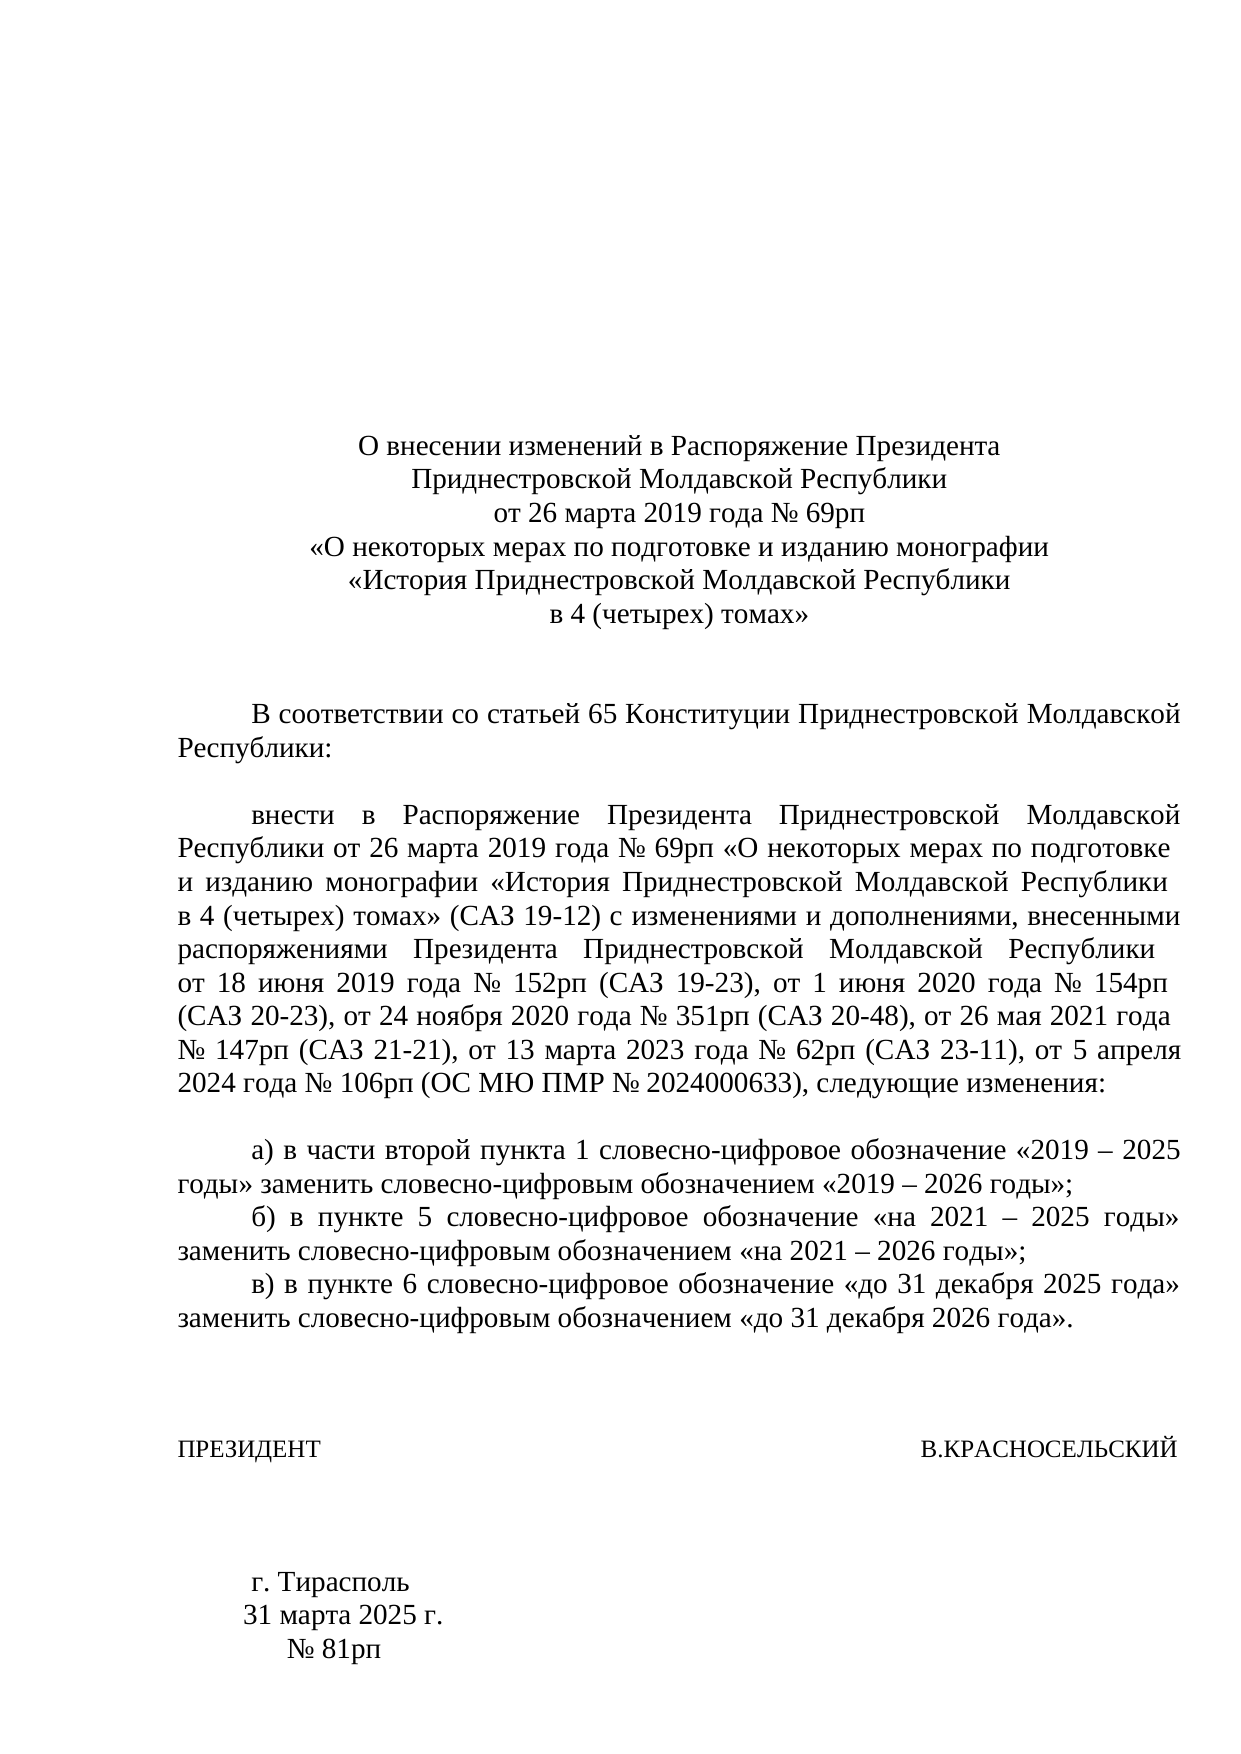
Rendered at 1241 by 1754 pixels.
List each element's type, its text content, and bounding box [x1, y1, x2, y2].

text «О некоторых мерах по подготовке и изданию монографии [177, 529, 1181, 562]
text б) в пункте 5 словесно-цифровое обозначение «на 2021 – 2025 годы» заменить словесно-цифровым обозначением «на 2021 – 2026 годы»; [177, 1199, 1181, 1267]
text «История Приднестровской Молдавской Республики [177, 562, 1181, 596]
text № 81рп [177, 1631, 1181, 1664]
text 31 марта 2025 г. [177, 1597, 1181, 1631]
text а) в части второй пункта 1 словесно-цифровое обозначение «2019 – 2025 годы» заменить словесно-цифровым обозначением «2019 – 2026 годы»; [177, 1132, 1181, 1199]
text г. Тирасполь [177, 1564, 1181, 1597]
text в) в пункте 6 словесно-цифровое обозначение «до 31 декабря 2025 года» заменить словесно-цифровым обозначением «до 31 декабря 2026 года». [177, 1267, 1181, 1334]
text в 4 (четырех) томах» [177, 596, 1181, 629]
text В соответствии со статьей 65 Конституции Приднестровской Молдавской Республики: [177, 696, 1181, 763]
text О внесении изменений в Распоряжение Президента [177, 428, 1181, 462]
text внести в Распоряжение Президента Приднестровской Молдавской Республики от 26 марта 2019 года № 69рп «О некоторых мерах по подготовке и изданию монографии «История Приднестровской Молдавской Республики в 4 (четырех) томах» (САЗ 19-12) с изменениями и дополнениями, внесенными распоряжениями Президента Приднестровской Молдавской Республики от 18 июня 2019 года № 152рп (САЗ 19-23), от 1 июня 2020 года № 154рп (САЗ 20-23), от 24 ноября 2020 года № 351рп (САЗ 20-48), от 26 мая 2021 года № 147рп (САЗ 21-21), от 13 марта 2023 года № 62рп (САЗ 23-11), от 5 апреля 2024 года № 106рп (ОС МЮ ПМР № 2024000633), следующие изменения: [177, 797, 1181, 1099]
text Приднестровской Молдавской Республики [177, 462, 1181, 495]
text ПРЕЗИДЕНТ В.КРАСНОСЕЛЬСКИЙ [177, 1434, 1181, 1463]
text от 26 марта 2019 года № 69рп [177, 495, 1181, 529]
